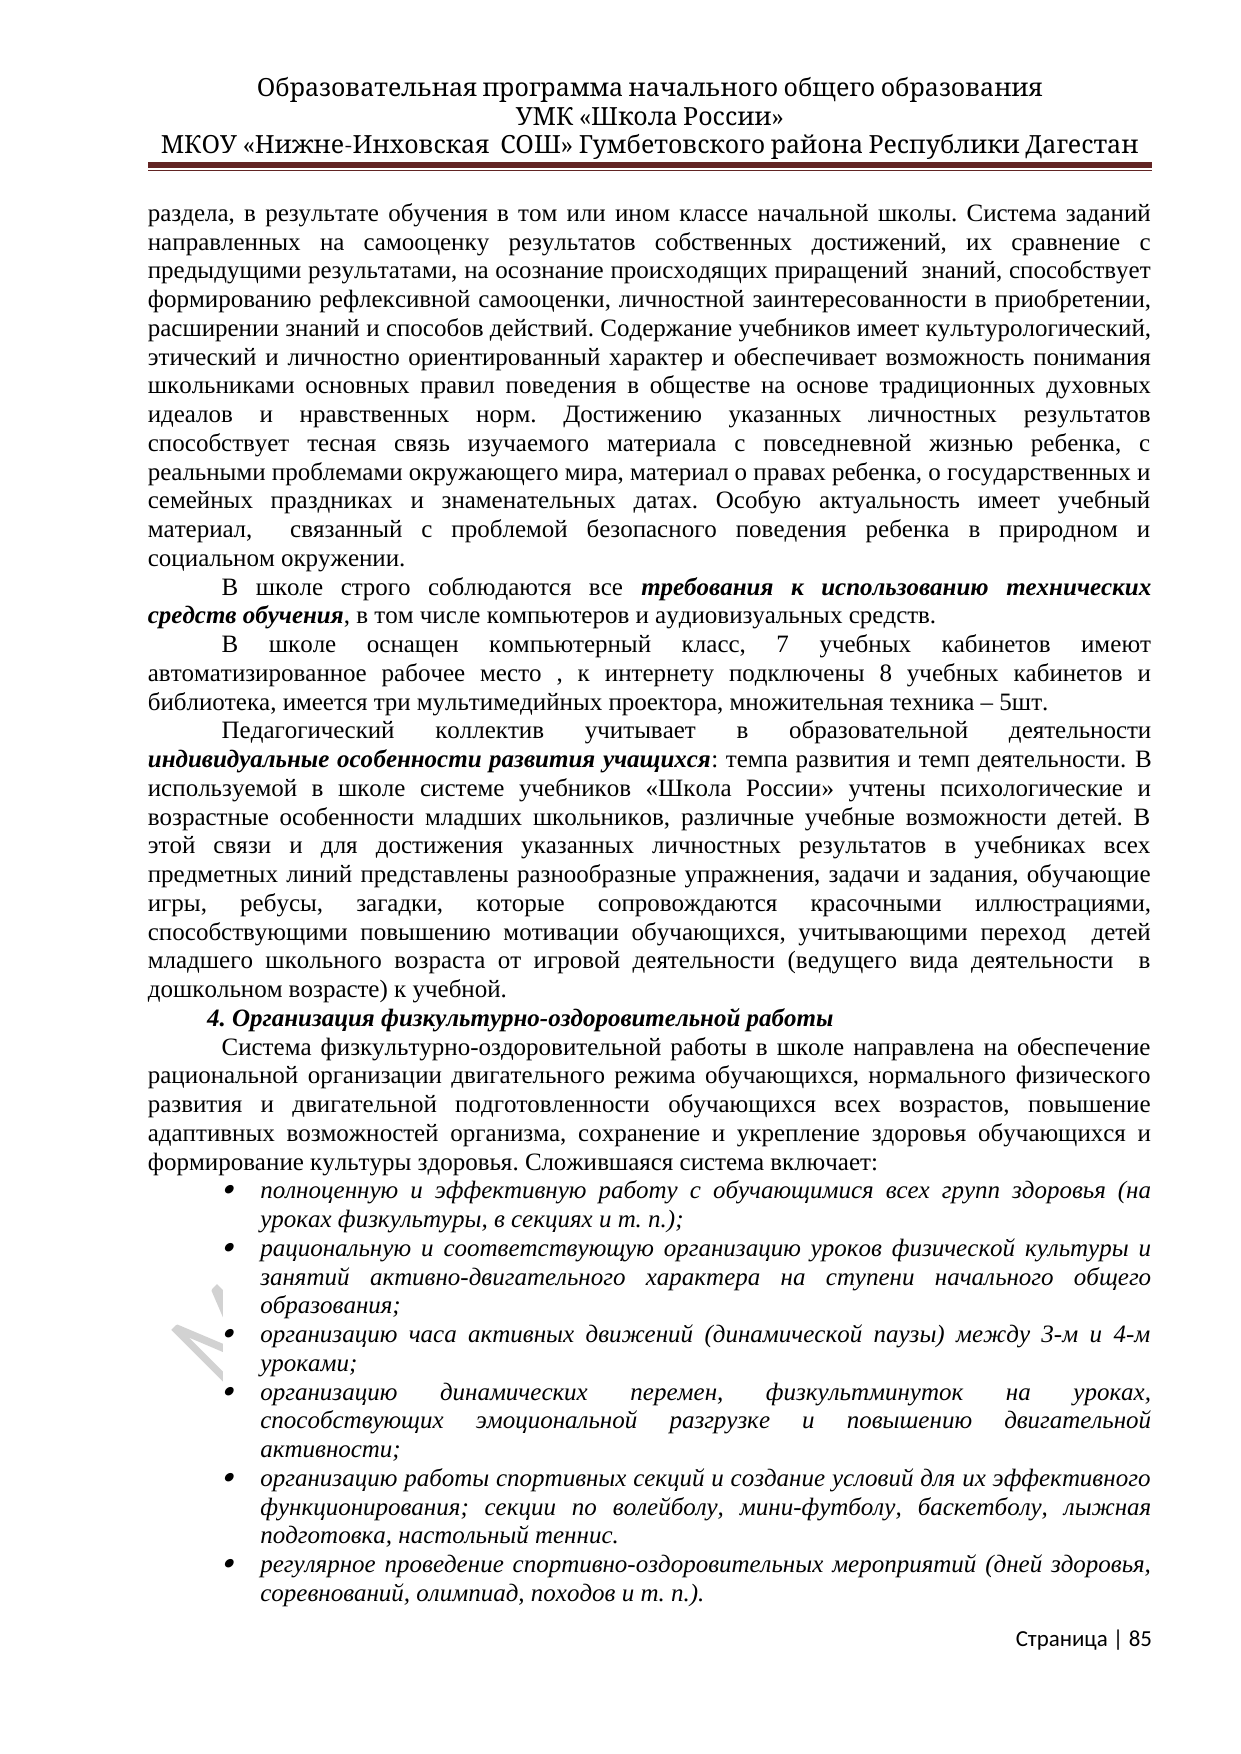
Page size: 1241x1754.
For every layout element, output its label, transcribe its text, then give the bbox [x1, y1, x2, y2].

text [148, 198, 1152, 572]
list организацию работы спортивных секций и создание условий для их эффективного функционирования; секции по волейболу, мини-футболу, баскетболу, лыжная подготовка, настольный теннис. [223, 1463, 1152, 1549]
text 4. Организация физкультурно-оздоровительной работы [148, 1003, 1152, 1032]
list полноценную и эффективную работу с обучающимися всех групп здоровья (на уроках физкультуры, в секциях и т. п.); [223, 1175, 1152, 1233]
list рациональную и соответствующую организацию уроков физической культуры и занятий активно-двигательного характера на ступени начального общего образования; [223, 1233, 1152, 1319]
list организацию динамических перемен, физкультминуток на уроках, способствующих эмоциональной разгрузке и повышению двигательной активности; [223, 1377, 1152, 1463]
text Система физкультурно-оздоровительной работы в школе направлена на обеспечение рациональной организации двигательного режима обучающихся, нормального физического развития и двигательной подготовленности обучающихся всех возрастов, повышение адаптивных возможностей организма, сохранение и укрепление здоровья обучающихся и формирование культуры здоровья. Сложившаяся система включает: [148, 1032, 1152, 1175]
text В школе строго соблюдаются все требования к использованию технических средств обучения, в том числе компьютеров и аудиовизуальных средств. [148, 572, 1152, 629]
list организацию часа активных движений (динамической паузы) между 3-м и 4-м уроками; [223, 1319, 1152, 1377]
text В школе оснащен компьютерный класс, 7 учебных кабинетов имеют автоматизированное рабочее место , к интернету подключены 8 учебных кабинетов и библиотека, имеется три мультимедийных проектора, множительная техника – 5шт. [148, 629, 1152, 715]
list регулярное проведение спортивно-оздоровительных мероприятий (дней здоровья, соревнований, олимпиад, походов и т. п.). [223, 1549, 1152, 1607]
text Педагогический коллектив учитывает в образовательной деятельности индивидуальные особенности развития учащихся: темпа развития и темп деятельности. В используемой в школе системе учебников «Школа России» учтены психологические и возрастные особенности младших школьников, различные учебные возможности детей. В этой связи и для достижения указанных личностных результатов в учебниках всех предметных линий представлены разнообразные упражнения, задачи и задания, обучающие игры, ребусы, загадки, которые сопровождаются красочными иллюстрациями, способствующими повышению мотивации обучающихся, учитывающими переход детей младшего школьного возраста от игровой деятельности (ведущего вида деятельности в дошкольном возрасте) к учебной. [148, 715, 1152, 1003]
